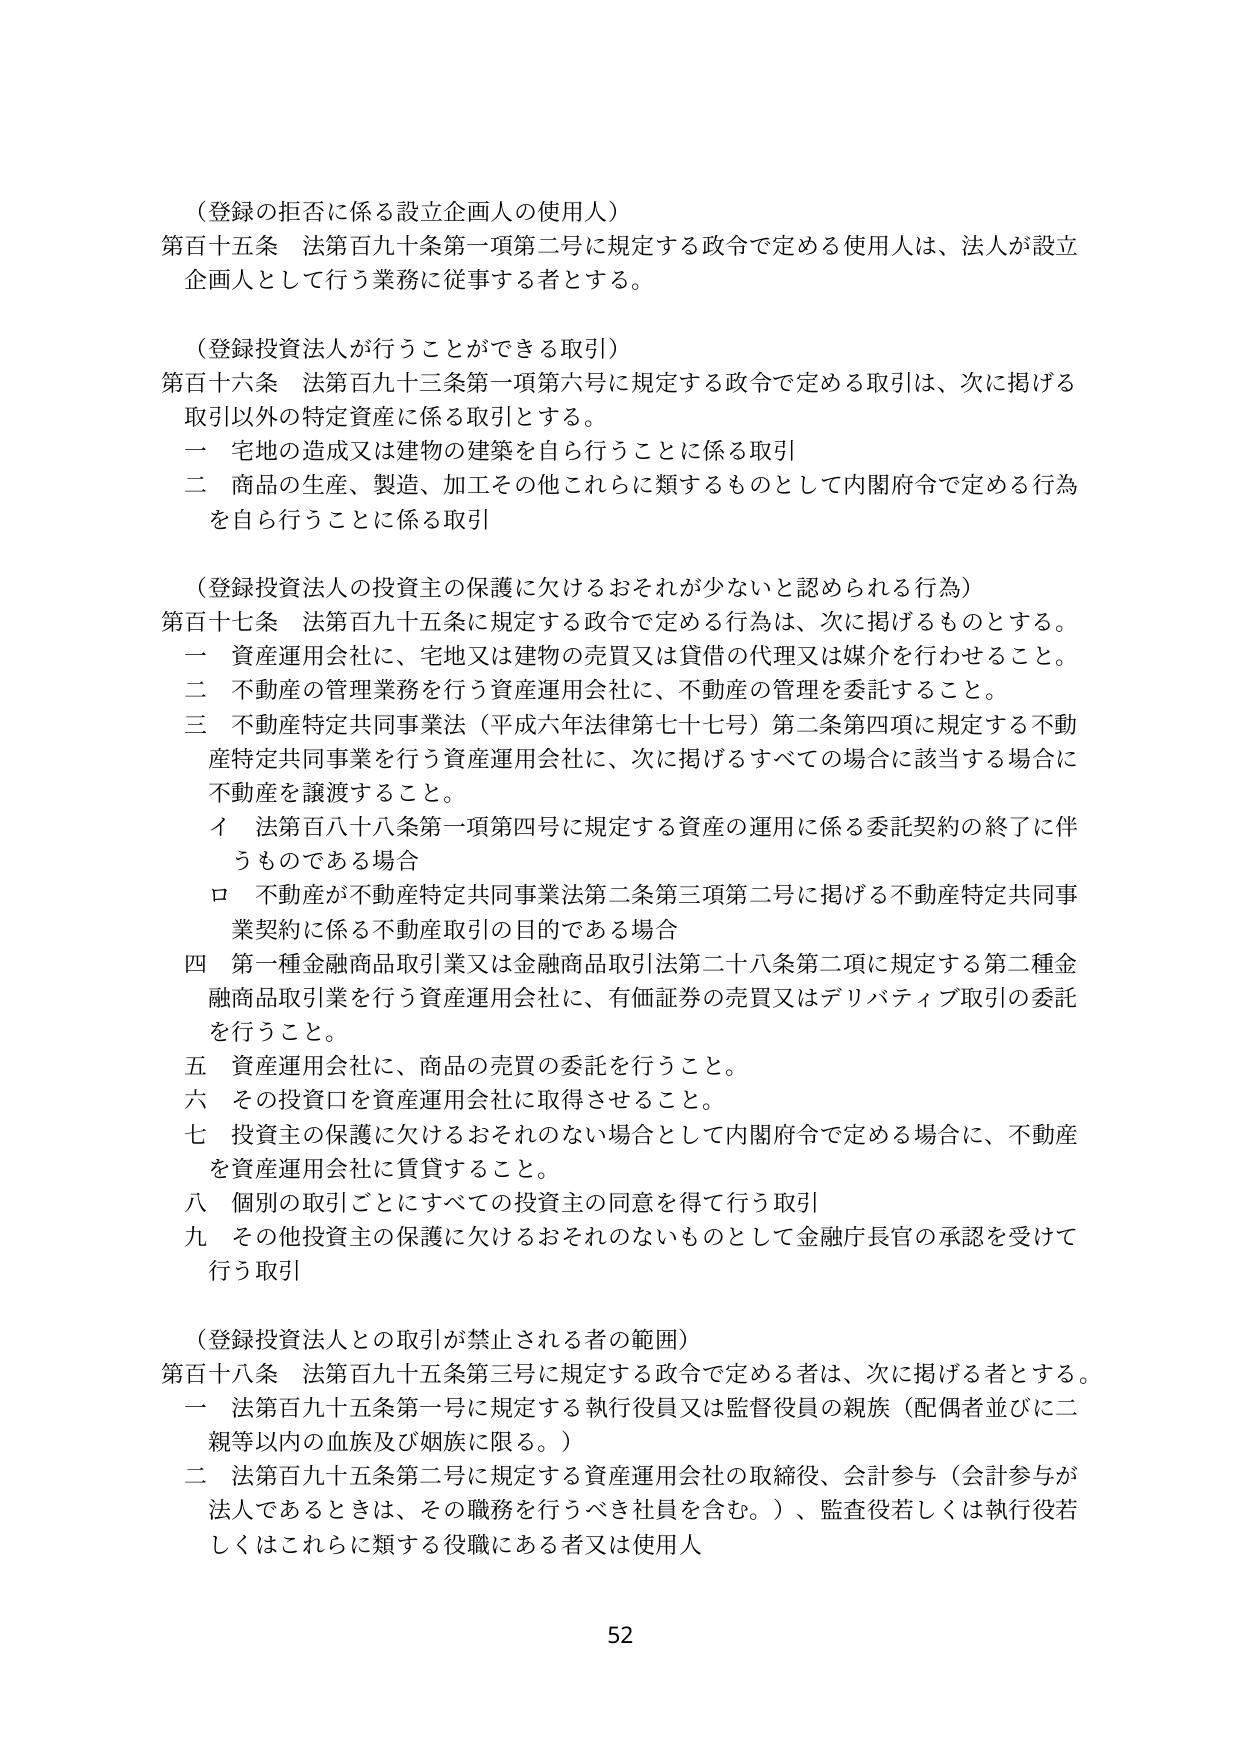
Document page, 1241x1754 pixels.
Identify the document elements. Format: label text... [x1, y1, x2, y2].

text 一 法第百九十五条第一号に規定する執行役員又は監督役員の親族（配偶者並びに二親等以内の血族及び姻族に限る。） [184, 1389, 1079, 1458]
text 二 法第百九十五条第二号に規定する資産運用会社の取締役、会計参与（会計参与が法人であるときは、その職務を行うべき社員を含む。）、監査役若しくは執行役若しくはこれらに類する役職にある者又は使用人 [184, 1458, 1079, 1560]
text （登録投資法人の投資主の保護に欠けるおそれが少ないと認められる行為） [184, 569, 1079, 604]
text ロ 不動産が不動産特定共同事業法第二条第三項第二号に掲げる不動産特定共同事業契約に係る不動産取引の目的である場合 [207, 877, 1079, 945]
text （登録の拒否に係る設立企画人の使用人） [184, 194, 1079, 228]
text 一 宅地の造成又は建物の建築を自ら行うことに係る取引 [184, 433, 1079, 467]
text 二 不動産の管理業務を行う資産運用会社に、不動産の管理を委託すること。 [184, 672, 1079, 706]
text 第百十五条 法第百九十条第一項第二号に規定する政令で定める使用人は、法人が設立企画人として行う業務に従事する者とする。 [161, 228, 1079, 296]
text （登録投資法人との取引が禁止される者の範囲） [184, 1321, 1079, 1355]
text 一 資産運用会社に、宅地又は建物の売買又は貸借の代理又は媒介を行わせること。 [184, 638, 1079, 672]
text 第百十八条 法第百九十五条第三号に規定する政令で定める者は、次に掲げる者とする。 [161, 1355, 1079, 1389]
text 六 その投資口を資産運用会社に取得させること。 [184, 1082, 1079, 1116]
text 八 個別の取引ごとにすべての投資主の同意を得て行う取引 [184, 1184, 1079, 1219]
text 七 投資主の保護に欠けるおそれのない場合として内閣府令で定める場合に、不動産を資産運用会社に賃貸すること。 [184, 1116, 1079, 1184]
text 五 資産運用会社に、商品の売買の委託を行うこと。 [184, 1048, 1079, 1082]
text 三 不動産特定共同事業法（平成六年法律第七十七号）第二条第四項に規定する不動産特定共同事業を行う資産運用会社に、次に掲げるすべての場合に該当する場合に不動産を譲渡すること。 [184, 706, 1079, 809]
text 第百十六条 法第百九十三条第一項第六号に規定する政令で定める取引は、次に掲げる取引以外の特定資産に係る取引とする。 [161, 364, 1079, 433]
text 九 その他投資主の保護に欠けるおそれのないものとして金融庁長官の承認を受けて行う取引 [184, 1219, 1079, 1287]
text 二 商品の生産、製造、加工その他これらに類するものとして内閣府令で定める行為を自ら行うことに係る取引 [184, 467, 1079, 535]
text （登録投資法人が行うことができる取引） [184, 330, 1079, 364]
text 四 第一種金融商品取引業又は金融商品取引法第二十八条第二項に規定する第二種金融商品取引業を行う資産運用会社に、有価証券の売買又はデリバティブ取引の委託を行うこと。 [184, 945, 1079, 1048]
text イ 法第百八十八条第一項第四号に規定する資産の運用に係る委託契約の終了に伴うものである場合 [207, 809, 1079, 877]
text 第百十七条 法第百九十五条に規定する政令で定める行為は、次に掲げるものとする。 [161, 604, 1079, 638]
